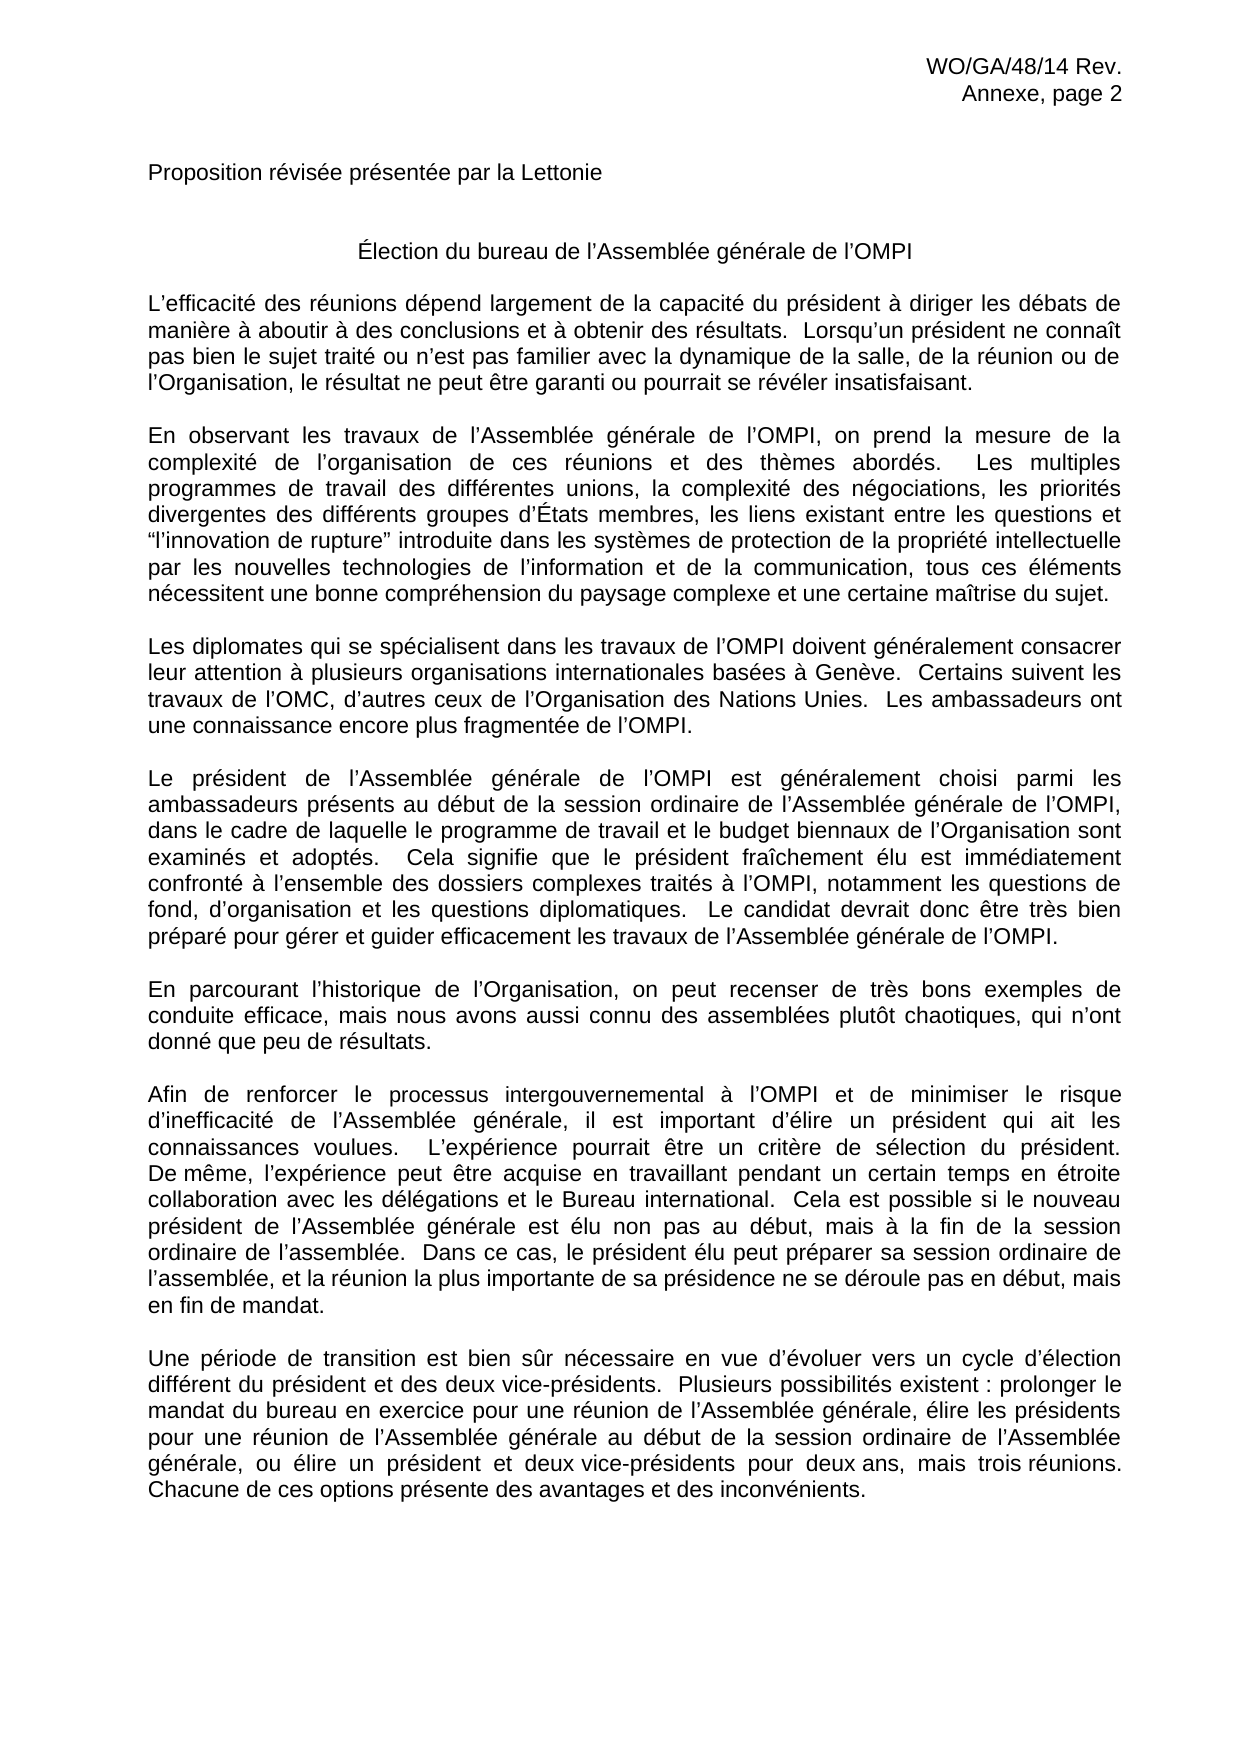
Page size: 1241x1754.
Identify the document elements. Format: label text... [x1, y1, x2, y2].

text En observant les travaux de l’Assemblée générale de l’OMPI, on prend la mesure de la complexité de l’organisation de ces réunions et des thèmes abordés. Les multiples programmes de travail des différentes unions, la complexité des négociations, les priorités divergentes des différents groupes d’États membres, les liens existant entre les questions et “l’innovation de rupture” introduite dans les systèmes de protection de la propriété intellectuelle par les nouvelles technologies de l’information et de la communication, tous ces éléments nécessitent une bonne compréhension du paysage complexe et une certaine maîtrise du sujet. [148, 422, 1122, 607]
text L’efficacité des réunions dépend largement de la capacité du président à diriger les débats de manière à aboutir à des conclusions et à obtenir des résultats. Lorsqu’un président ne connaît pas bien le sujet traité ou n’est pas familier avec la dynamique de la salle, de la réunion ou de l’Organisation, le résultat ne peut être garanti ou pourrait se révéler insatisfaisant. [148, 290, 1122, 396]
text Le président de l’Assemblée générale de l’OMPI est généralement choisi parmi les ambassadeurs présents au début de la session ordinaire de l’Assemblée générale de l’OMPI, dans le cadre de laquelle le programme de travail et le budget biennaux de l’Organisation sont examinés et adoptés. Cela signifie que le président fraîchement élu est immédiatement confronté à l’ensemble des dossiers complexes traités à l’OMPI, notamment les questions de fond, d’organisation et les questions diplomatiques. Le candidat devrait donc être très bien préparé pour gérer et guider efficacement les travaux de l’Assemblée générale de l’OMPI. [148, 765, 1122, 949]
text En parcourant l’historique de l’Organisation, on peut recenser de très bons exemples de conduite efficace, mais nous avons aussi connu des assemblées plutôt chaotiques, qui n’ont donné que peu de résultats. [148, 976, 1122, 1054]
text Afin de renforcer le processus intergouvernemental à l’OMPI et de minimiser le risque d’inefficacité de l’Assemblée générale, il est important d’élire un président qui ait les connaissances voulues. L’expérience pourrait être un critère de sélection du président. De même, l’expérience peut être acquise en travaillant pendant un certain temps en étroite collaboration avec les délégations et le Bureau international. Cela est possible si le nouveau président de l’Assemblée générale est élu non pas au début, mais à la fin de la session ordinaire de l’assemblée. Dans ce cas, le président élu peut préparer sa session ordinaire de l’assemblée, et la réunion la plus importante de sa présidence ne se déroule pas en début, mais en fin de mandat. [148, 1081, 1122, 1318]
text Une période de transition est bien sûr nécessaire en vue d’évoluer vers un cycle d’élection différent du président et des deux vice-présidents. Plusieurs possibilités existent : prolonger le mandat du bureau en exercice pour une réunion de l’Assemblée générale, élire les présidents pour une réunion de l’Assemblée générale au début de la session ordinaire de l’Assemblée générale, ou élire un président et deux vice-présidents pour deux ans, mais trois réunions. Chacune de ces options présente des avantages et des inconvénients. [148, 1344, 1122, 1503]
text Proposition révisée présentée par la Lettonie [148, 158, 1122, 185]
text Élection du bureau de l’Assemblée générale de l’OMPI [148, 238, 1122, 264]
text Les diplomates qui se spécialisent dans les travaux de l’OMPI doivent généralement consacrer leur attention à plusieurs organisations internationales basées à Genève. Certains suivent les travaux de l’OMC, d’autres ceux de l’Organisation des Nations Unies. Les ambassadeurs ont une connaissance encore plus fragmentée de l’OMPI. [148, 633, 1122, 738]
